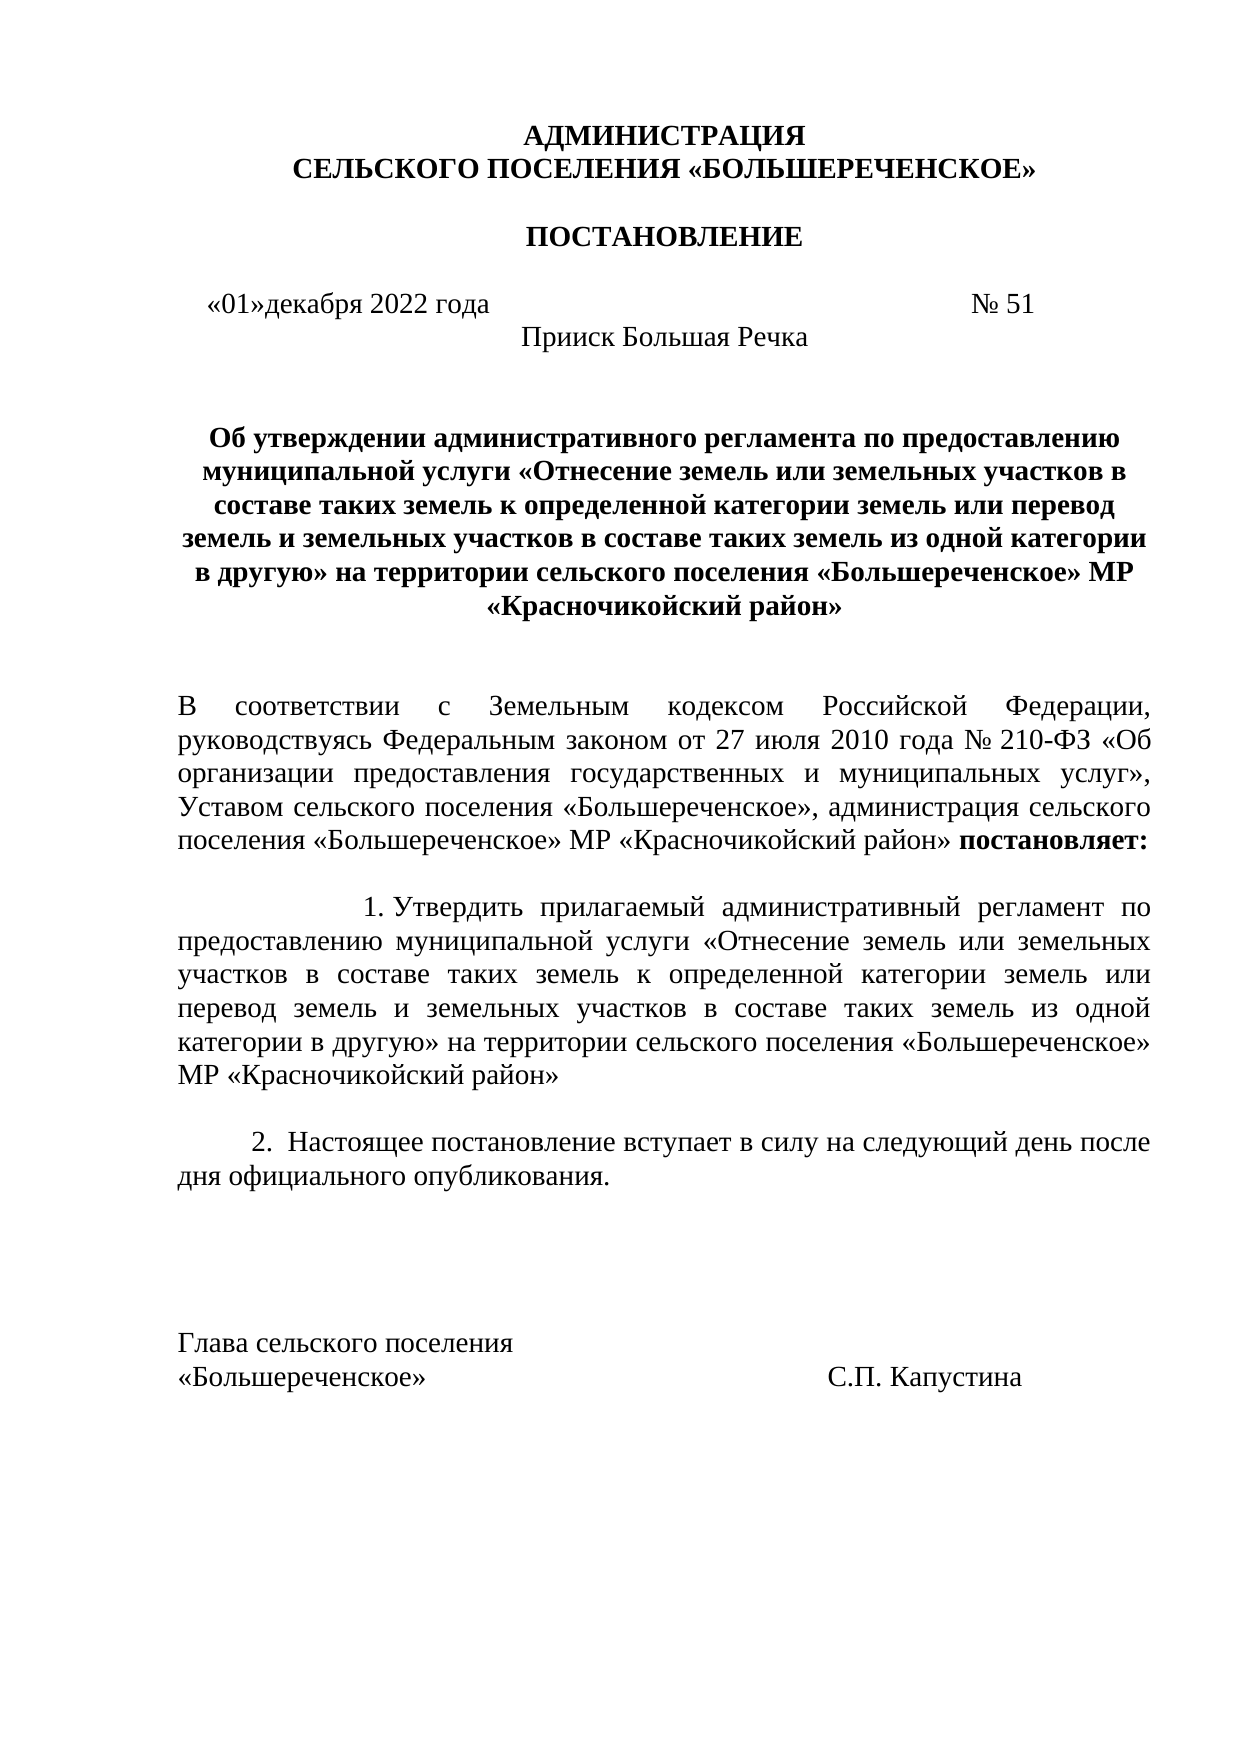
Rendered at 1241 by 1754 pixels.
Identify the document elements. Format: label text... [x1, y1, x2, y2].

text 2. Настоящее постановление вступает в силу на следующий день после дня официального опубликования. [177, 1124, 1152, 1191]
title В соответствии с Земельным кодексом Российской Федерации, руководствуясь Федеральным законом от 27 июля 2010 года № 210-ФЗ «Об организации предоставления государственных и муниципальных услуг», Уставом сельского поселения «Большереченское», администрация сельского поселения «Большереченское» МР «Красночикойский район» постановляет: [177, 688, 1152, 856]
text «Большереченское» С.П. Капустина [177, 1359, 1152, 1393]
title 1. Утвердить прилагаемый административный регламент по предоставлению муниципальной услуги «Отнесение земель или земельных участков в составе таких земель к определенной категории земель или перевод земель и земельных участков в составе таких земель из одной категории в другую» на территории сельского поселения «Большереченское» МР «Красночикойский район» [177, 889, 1152, 1091]
title Об утверждении административного регламента по предоставлению муниципальной услуги «Отнесение земель или земельных участков в составе таких земель к определенной категории земель или перевод земель и земельных участков в составе таких земель из одной категории в другую» на территории сельского поселения «Большереченское» МР «Красночикойский район» [177, 420, 1152, 621]
text СЕЛЬСКОГО ПОСЕЛЕНИЯ «БОЛЬШЕРЕЧЕНСКОЕ» [177, 152, 1152, 185]
text «01»декабря 2022 года № 51 [177, 286, 1152, 319]
text Глава сельского поселения [177, 1326, 1152, 1359]
text ПОСТАНОВЛЕНИЕ [177, 219, 1152, 252]
text АДМИНИСТРАЦИЯ [177, 118, 1152, 152]
text Прииск Большая Речка [177, 319, 1152, 353]
